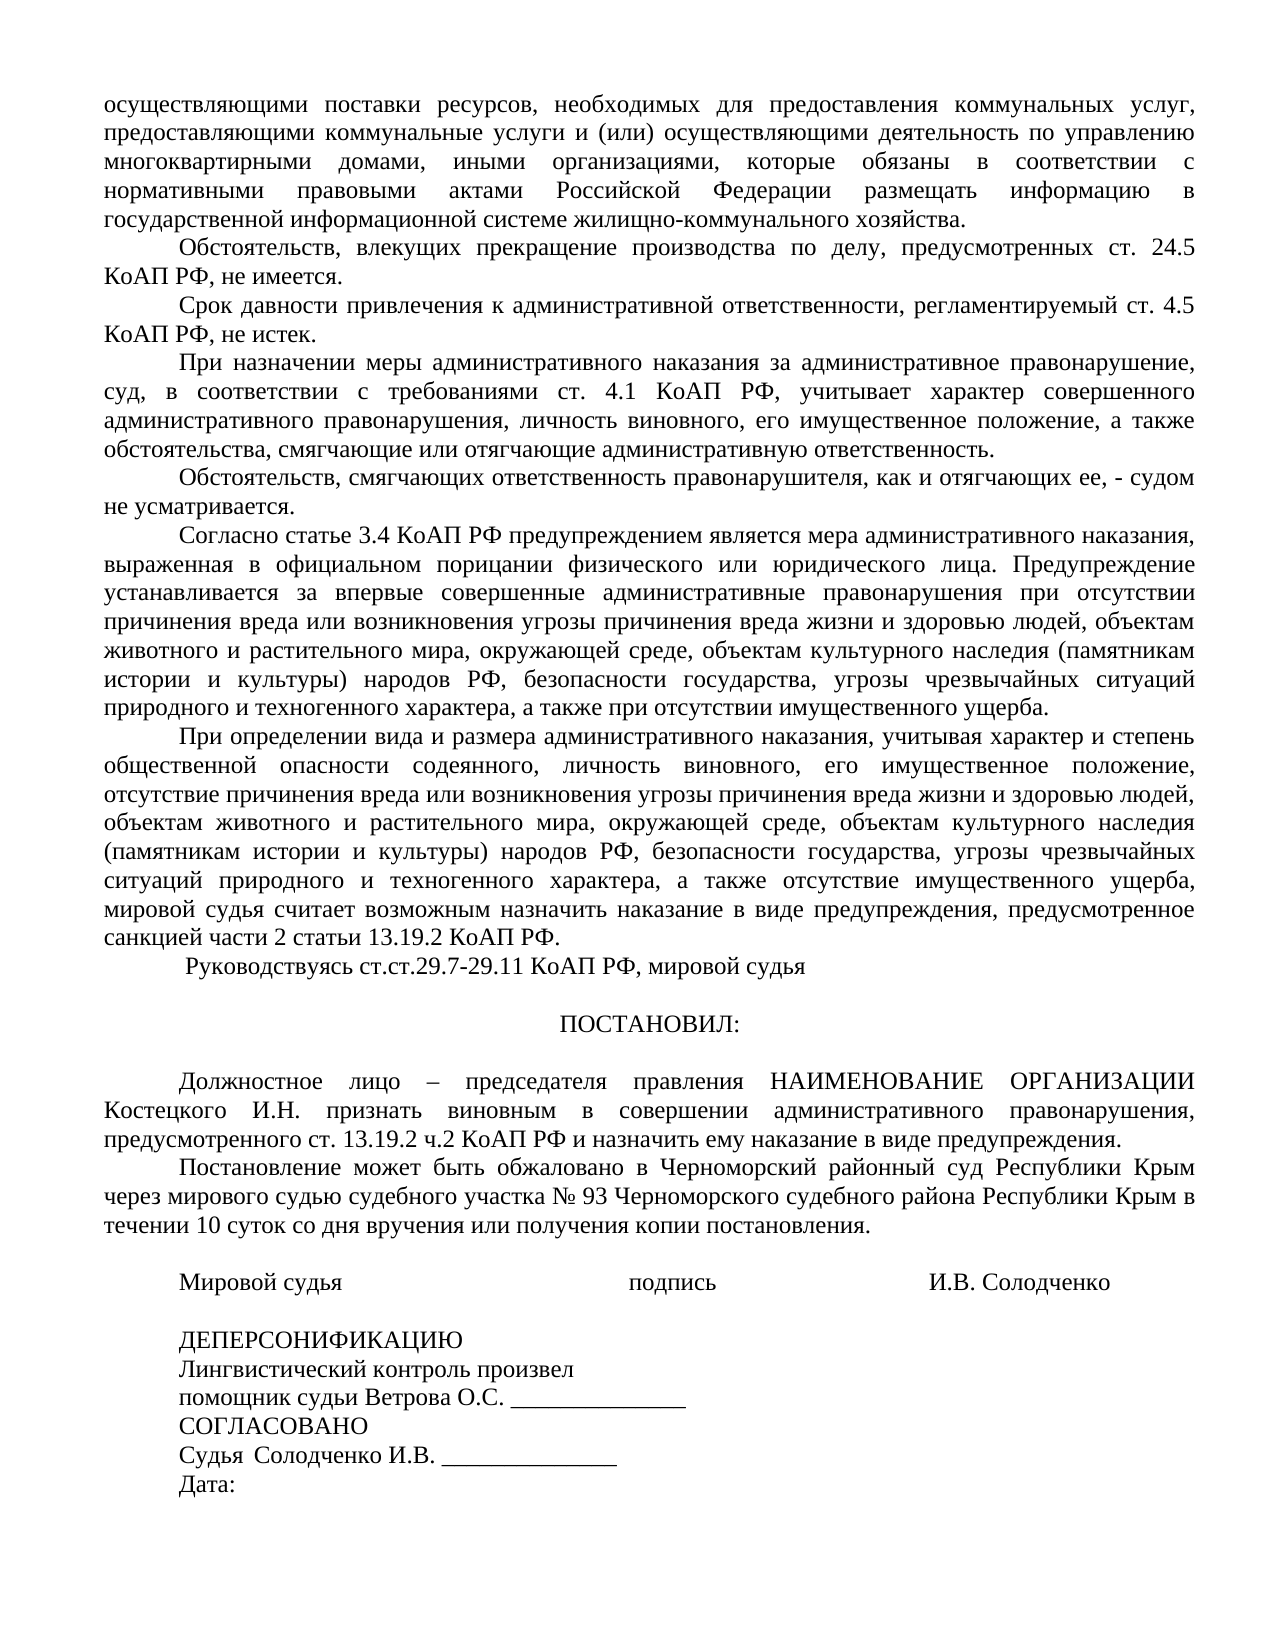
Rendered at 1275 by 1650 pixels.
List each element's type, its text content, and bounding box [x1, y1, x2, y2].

text Согласно статье 3.4 КоАП РФ предупреждением является мера административного наказания, выраженная в официальном порицании физического или юридического лица. Предупреждение устанавливается за впервые совершенные административные правонарушения при отсутствии причинения вреда или возникновения угрозы причинения вреда жизни и здоровью людей, объектам животного и растительного мира, окружающей среде, объектам культурного наследия (памятникам истории и культуры) народов РФ, безопасности государства, угрозы чрезвычайных ситуаций природного и техногенного характера, а также при отсутствии имущественного ущерба. [103, 520, 1196, 721]
text Судья Солодченко И.В. ______________ [103, 1440, 1196, 1469]
text При назначении меры административного наказания за административное правонарушение, суд, в соответствии с требованиями ст. 4.1 КоАП РФ, учитывает характер совершенного административного правонарушения, личность виновного, его имущественное положение, а также обстоятельства, смягчающие или отягчающие административную ответственность. [103, 347, 1196, 462]
text Обстоятельств, смягчающих ответственность правонарушителя, как и отягчающих ее, - судом не усматривается. [103, 462, 1196, 520]
text ДЕПЕРСОНИФИКАЦИЮ [103, 1325, 1196, 1354]
text Лингвистический контроль произвел [103, 1354, 1196, 1382]
text СОГЛАСОВАНО [103, 1411, 1196, 1440]
text Срок давности привлечения к административной ответственности, регламентируемый ст. 4.5 КоАП РФ, не истек. [103, 290, 1196, 347]
text Обстоятельств, влекущих прекращение производства по делу, предусмотренных ст. 24.5 КоАП РФ, не имеется. [103, 232, 1196, 290]
text ПОСТАНОВИЛ: [103, 1009, 1196, 1037]
text Мировой судья подпись И.В. Солодченко [103, 1267, 1196, 1296]
text Руководствуясь ст.ст.29.7-29.11 КоАП РФ, мировой судья [103, 951, 1196, 980]
text Должностное лицо – председателя правления НАИМЕНОВАНИЕ ОРГАНИЗАЦИИ Костецкого И.Н. признать виновным в совершении административного правонарушения, предусмотренного ст. 13.19.2 ч.2 КоАП РФ и назначить ему наказание в виде предупреждения. [103, 1066, 1196, 1152]
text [103, 89, 1196, 232]
text Дата: [103, 1469, 1196, 1497]
text помощник судьи Ветрова О.С. ______________ [103, 1382, 1196, 1411]
text Постановление может быть обжаловано в Черноморский районный суд Республики Крым через мирового судью судебного участка № 93 Черноморского судебного района Республики Крым в течении 10 суток со дня вручения или получения копии постановления. [103, 1152, 1196, 1239]
text При определении вида и размера административного наказания, учитывая характер и степень общественной опасности содеянного, личность виновного, его имущественное положение, отсутствие причинения вреда или возникновения угрозы причинения вреда жизни и здоровью людей, объектам животного и растительного мира, окружающей среде, объектам культурного наследия (памятникам истории и культуры) народов РФ, безопасности государства, угрозы чрезвычайных ситуаций природного и техногенного характера, а также отсутствие имущественного ущерба, мировой судья считает возможным назначить наказание в виде предупреждения, предусмотренное санкцией части 2 статьи 13.19.2 КоАП РФ. [103, 721, 1196, 951]
